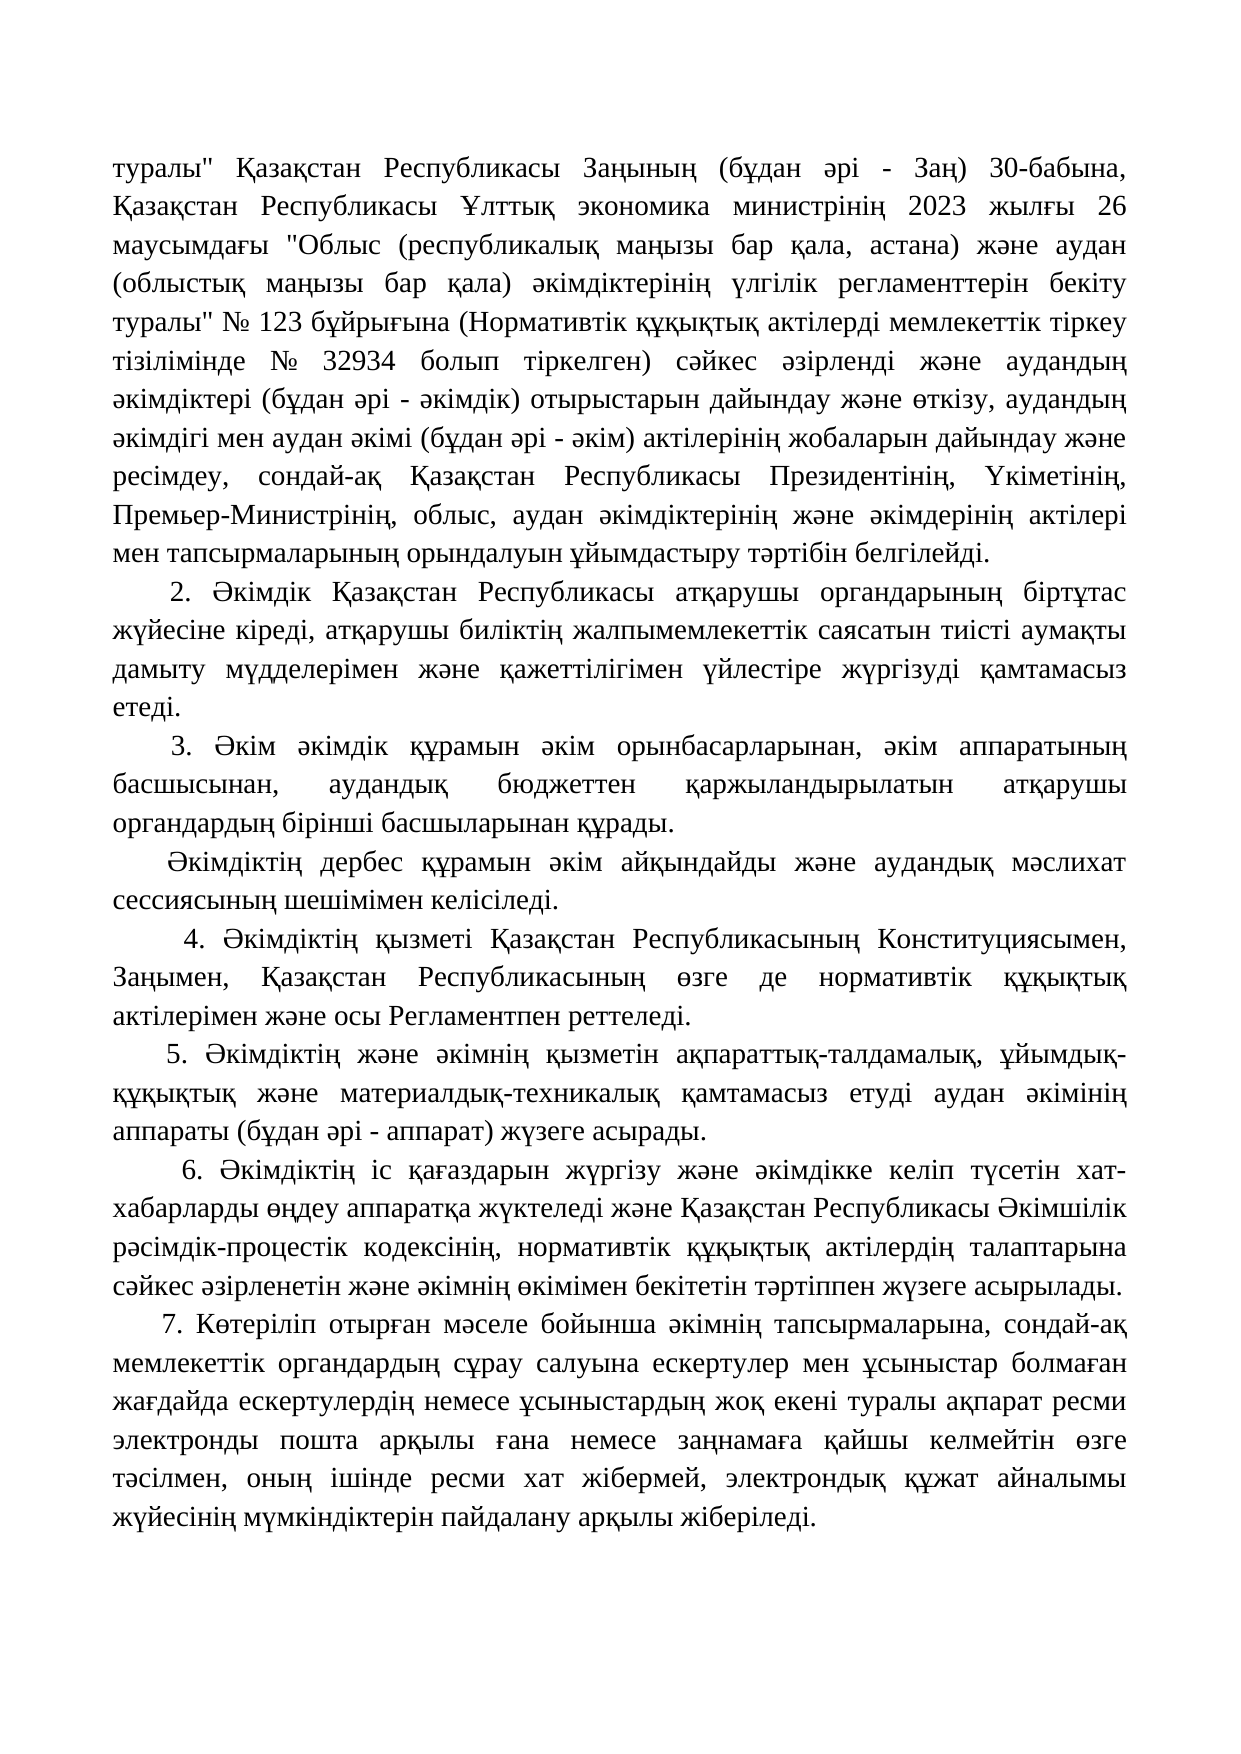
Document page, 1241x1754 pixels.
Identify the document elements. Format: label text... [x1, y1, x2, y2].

text 2. Әкімдік Қазақстан Республикасы атқарушы органдарының біртұтас жүйесiне кiредi, атқарушы биліктiң жалпымемлекеттiк саясатын тиiстi аумақты дамыту мүдделерiмен және қажеттiлiгімен үйлестіре жүргiзудi қамтамасыз етедi. [112, 574, 1128, 723]
text 4. Әкiмдіктің қызметi Қазақстан Республикасының Конституциясымен, Заңымен, Қазақстан Республикасының өзге де нормативтiк құқықтық актілерімен және осы Регламентпен реттеледi. [112, 921, 1128, 1031]
text 7. Көтеріліп отырған мәселе бойынша әкімнің тапсырмаларына, сондай-ақ мемлекеттік органдардың сұрау салуына ескертулер мен ұсыныстар болмаған жағдайда ескертулердің немесе ұсыныстардың жоқ екені туралы ақпарат ресми электронды пошта арқылы ғана немесе заңнамаға қайшы келмейтін өзге тәсілмен, оның ішінде ресми хат жібермей, электрондық құжат айналымы жүйесінің мүмкіндіктерін пайдалану арқылы жіберіледі. [112, 1306, 1128, 1532]
text 3. Әкiм әкімдік құрамын әкiм орынбасарларынан, әкiм аппаратының басшысынан, аудандық бюджеттен қаржыландырылатын атқарушы органдардың бiрiншi басшыларынан құрады. [112, 728, 1128, 839]
text Әкімдіктің дербес құрамын әкiм айқындайды және аудандық мәслихат сессиясының шешiмiмен келiсiледi. [112, 844, 1128, 916]
text 5. Әкімдіктің және әкімнің қызметін ақпараттық-талдамалық, ұйымдық-құқықтық және материалдық-техникалық қамтамасыз етудi аудан әкімінің аппараты (бұдан әрі - аппарат) жүзеге асырады. [112, 1036, 1128, 1147]
text 6. Әкiмдіктің іс қағаздарын жүргiзу және әкімдікке келіп түсетiн хат-хабарларды өңдеу аппаратқа жүктеледi және Қазақстан Республикасы Әкімшілік рәсімдік-процестік кодексінің, нормативтiк құқықтық актілердің талаптарына сәйкес әзiрленетiн және әкімнің өкімімен бекiтетiн тәртiппен жүзеге асырылады. [112, 1152, 1128, 1301]
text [112, 150, 1128, 569]
